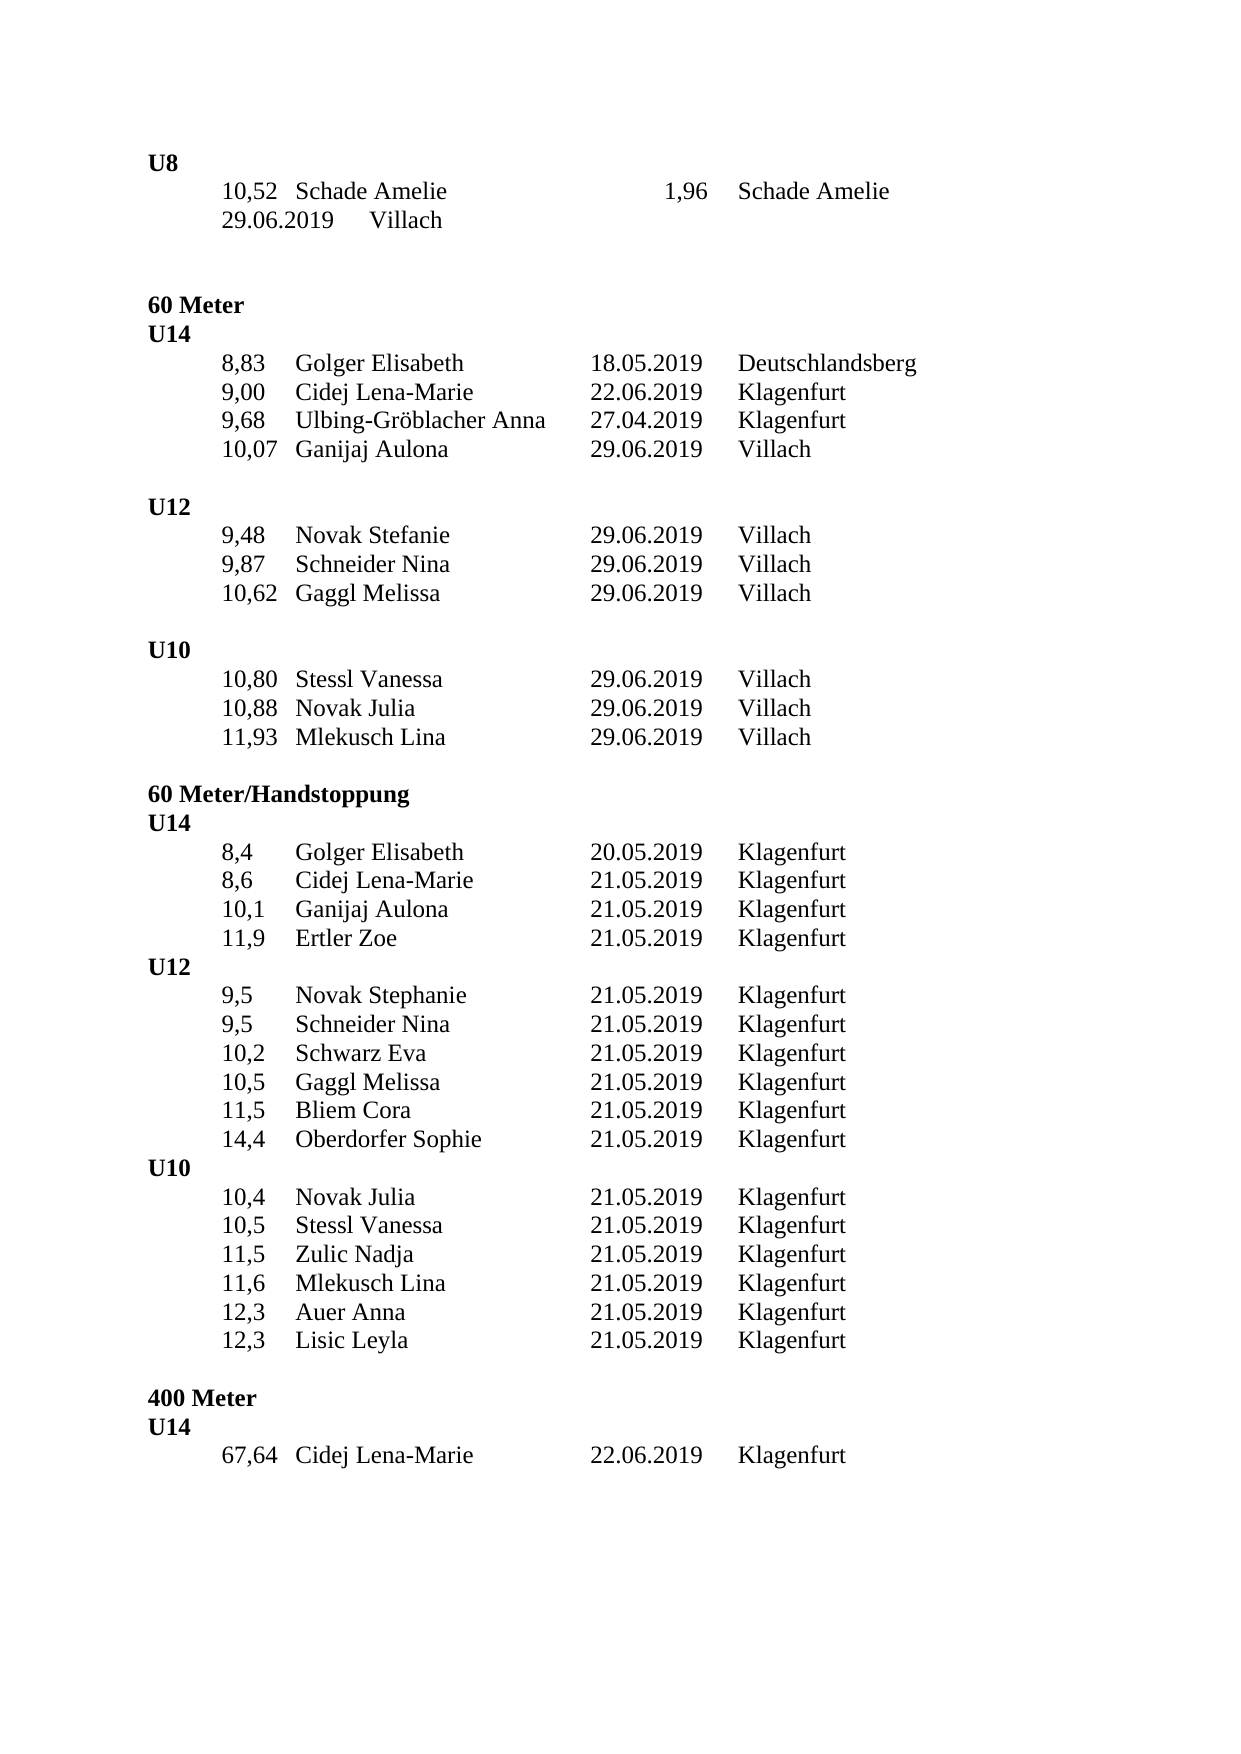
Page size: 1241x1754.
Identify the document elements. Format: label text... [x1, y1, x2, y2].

text 67,64 Cidej Lena-Marie 22.06.2019 Klagenfurt [148, 1441, 1093, 1469]
text U8 [148, 148, 1093, 176]
text U12 [148, 492, 1093, 521]
text 8,4 Golger Elisabeth 20.05.2019 Klagenfurt 8,6 Cidej Lena-Marie 21.05.2019 Klagenfurt 10,1 Ganijaj Aulona 21.05.2019 Klagenfurt 11,9 Ertler Zoe 21.05.2019 Klagenfurt [148, 837, 1093, 952]
text U14 [148, 1412, 1093, 1441]
text 10,80 Stessl Vanessa 29.06.2019 Villach 10,88 Novak Julia 29.06.2019 Villach 11,93 Mlekusch Lina 29.06.2019 Villach [148, 664, 1093, 751]
text U10 [148, 1153, 1093, 1182]
text U14 [148, 319, 1093, 348]
text 10,62 Gaggl Melissa 29.06.2019 Villach [148, 578, 1093, 607]
text 10,4 Novak Julia 21.05.2019 Klagenfurt [148, 1182, 1093, 1211]
text U10 [148, 636, 1093, 664]
text 60 Meter/Handstoppung [148, 779, 1093, 808]
text U12 [148, 952, 1093, 981]
text U14 [148, 808, 1093, 837]
text 9,48 Novak Stefanie 29.06.2019 Villach 9,87 Schneider Nina 29.06.2019 Villach [148, 521, 1093, 578]
text 10,5 Stessl Vanessa 21.05.2019 Klagenfurt 11,5 Zulic Nadja 21.05.2019 Klagenfurt 11,6 Mlekusch Lina 21.05.2019 Klagenfurt 12,3 Auer Anna 21.05.2019 Klagenfurt 12,3 Lisic Leyla 21.05.2019 Klagenfurt [148, 1211, 1093, 1354]
text 9,5 Novak Stephanie 21.05.2019 Klagenfurt 9,5 Schneider Nina 21.05.2019 Klagenfurt 10,2 Schwarz Eva 21.05.2019 Klagenfurt 10,5 Gaggl Melissa 21.05.2019 Klagenfurt 11,5 Bliem Cora 21.05.2019 Klagenfurt 14,4 Oberdorfer Sophie 21.05.2019 Klagenfurt [148, 981, 1093, 1153]
text 10,52 Schade Amelie 1,96 Schade Amelie 29.06.2019 Villach [148, 176, 1093, 262]
text 8,83 Golger Elisabeth 18.05.2019 Deutschlandsberg 9,00 Cidej Lena-Marie 22.06.2019 Klagenfurt 9,68 Ulbing-Gröblacher Anna 27.04.2019 Klagenfurt 10,07 Ganijaj Aulona 29.06.2019 Villach [148, 348, 1093, 463]
text 400 Meter [148, 1383, 1093, 1412]
text 60 Meter [148, 291, 1093, 319]
